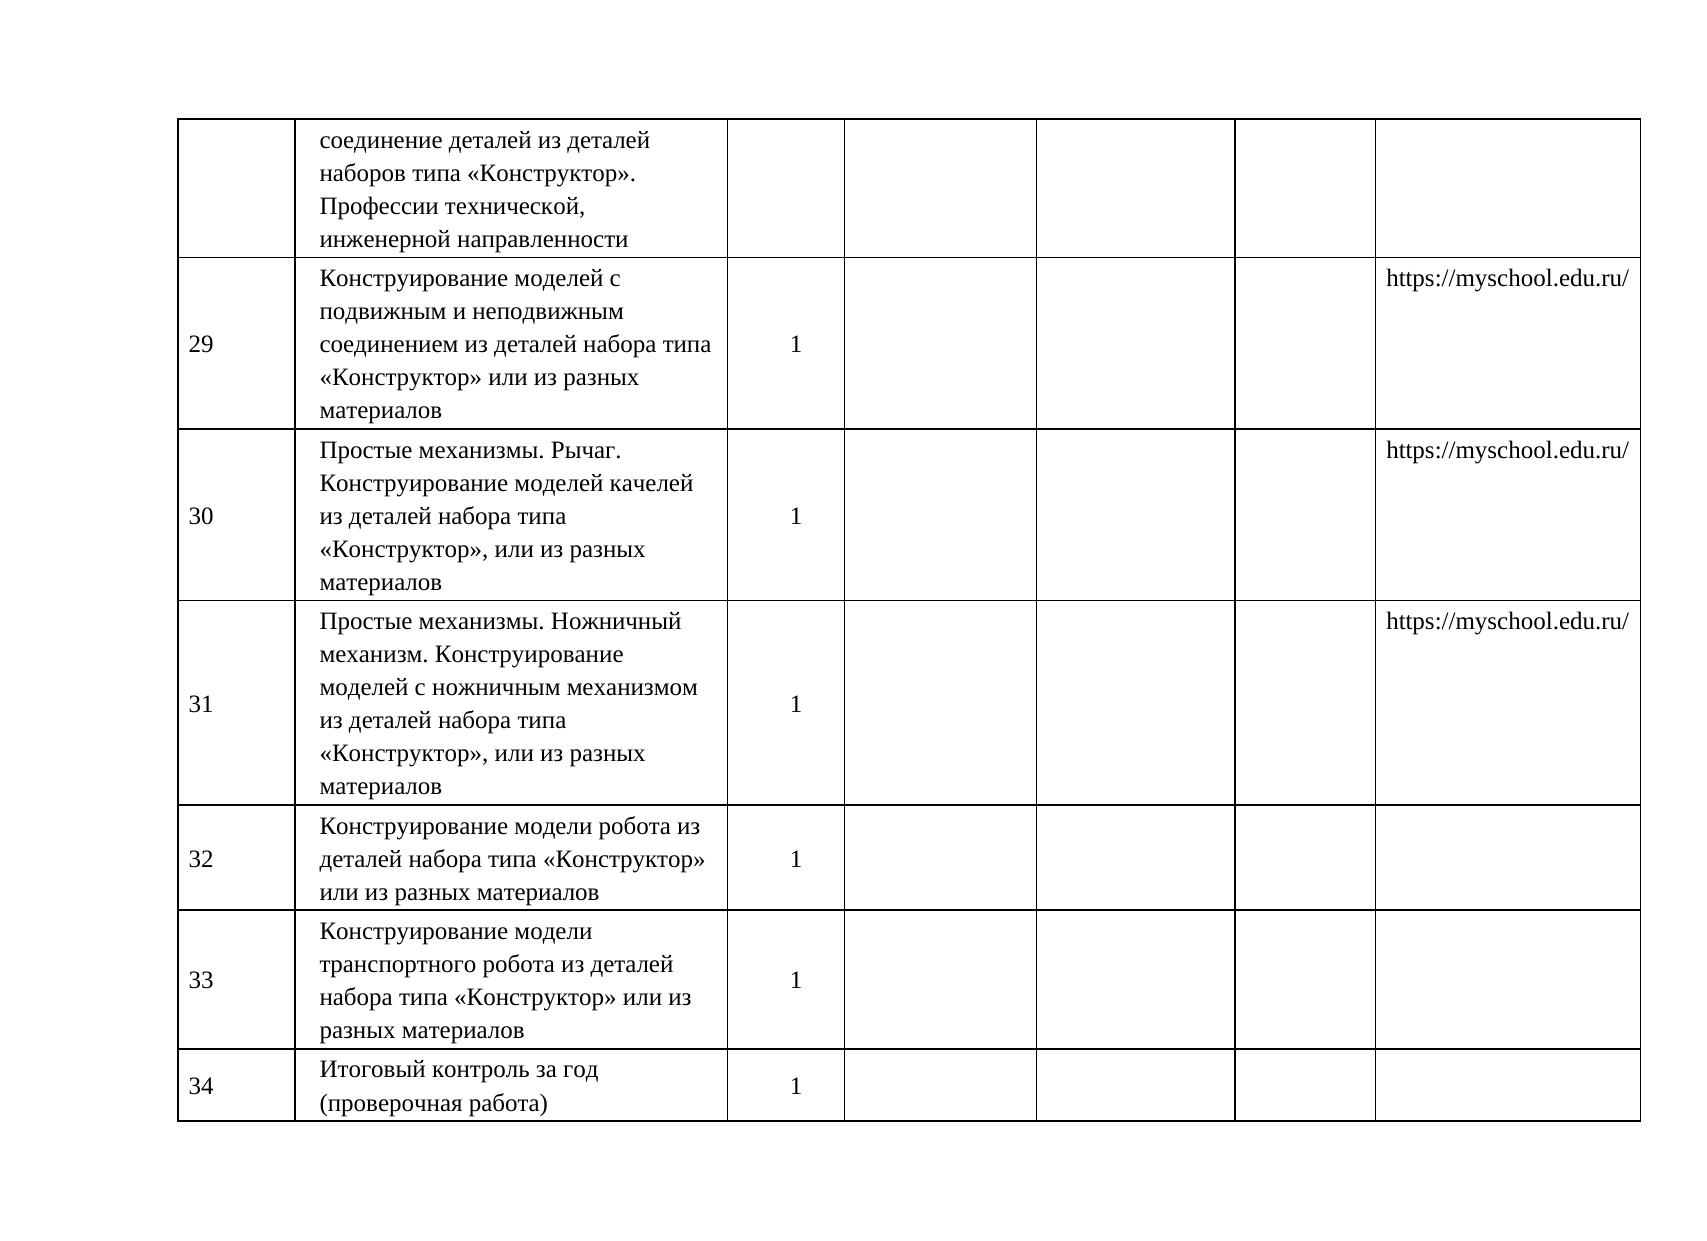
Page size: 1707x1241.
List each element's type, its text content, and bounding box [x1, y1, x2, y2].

table_cell [845, 601, 1036, 804]
table_cell [1236, 806, 1375, 909]
table_cell 33 [179, 911, 294, 1048]
table_cell 28 [179, 120, 294, 257]
table_cell 1 [728, 601, 844, 804]
table_cell [1236, 1050, 1375, 1120]
table_cell [845, 430, 1036, 599]
table_cell [1236, 430, 1375, 599]
table_cell [845, 258, 1036, 428]
table_cell [1236, 601, 1375, 804]
table_cell 1 [728, 1050, 844, 1120]
table_cell 1 [728, 430, 844, 599]
table_cell [1376, 1050, 1640, 1120]
table_cell https://myschool.edu.ru/ [1376, 430, 1640, 599]
table_cell Простые механизмы. Ножничный механизм. Конструирование моделей с ножничным механизмом из деталей набора типа «Конструктор», или из разных материалов [296, 601, 727, 804]
table_cell [1037, 911, 1234, 1048]
table_cell [1037, 1050, 1234, 1120]
table_cell [1037, 258, 1234, 428]
table_cell 1 [728, 911, 844, 1048]
table_cell [845, 911, 1036, 1048]
table_cell [845, 1050, 1036, 1120]
table_cell 30 [179, 430, 294, 599]
table_cell https://myschool.edu.ru/ [1376, 258, 1640, 428]
table_cell [1236, 120, 1375, 257]
table_cell 32 [179, 806, 294, 909]
table_cell [1037, 601, 1234, 804]
table_cell 34 [179, 1050, 294, 1120]
table_cell 1 [728, 806, 844, 909]
table_cell Итоговый контроль за год (проверочная работа) [296, 1050, 727, 1120]
table_cell Простые механизмы. Рычаг. Конструирование моделей качелей из деталей набора типа «Конструктор», или из разных материалов [296, 430, 727, 599]
table_cell [1376, 806, 1640, 909]
table_cell [1037, 430, 1234, 599]
table_cell 31 [179, 601, 294, 804]
table_cell https://myschool.edu.ru/ [1376, 601, 1640, 804]
table_cell 1 [728, 120, 844, 257]
table_cell 1 [728, 258, 844, 428]
table_cell [1037, 120, 1234, 257]
table_cell [1236, 911, 1375, 1048]
table_cell [1037, 806, 1234, 909]
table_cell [296, 120, 727, 257]
table_cell 29 [179, 258, 294, 428]
table_cell [1376, 911, 1640, 1048]
table_cell Конструирование модели транспортного робота из деталей набора типа «Конструктор» или из разных материалов [296, 911, 727, 1048]
table_cell [845, 806, 1036, 909]
table_cell Конструирование моделей с подвижным и неподвижным соединением из деталей набора типа «Конструктор» или из разных материалов [296, 258, 727, 428]
table_cell [845, 120, 1036, 257]
table_cell [1236, 258, 1375, 428]
table_cell [1376, 120, 1640, 257]
table_cell Конструирование модели робота из деталей набора типа «Конструктор» или из разных материалов [296, 806, 727, 909]
